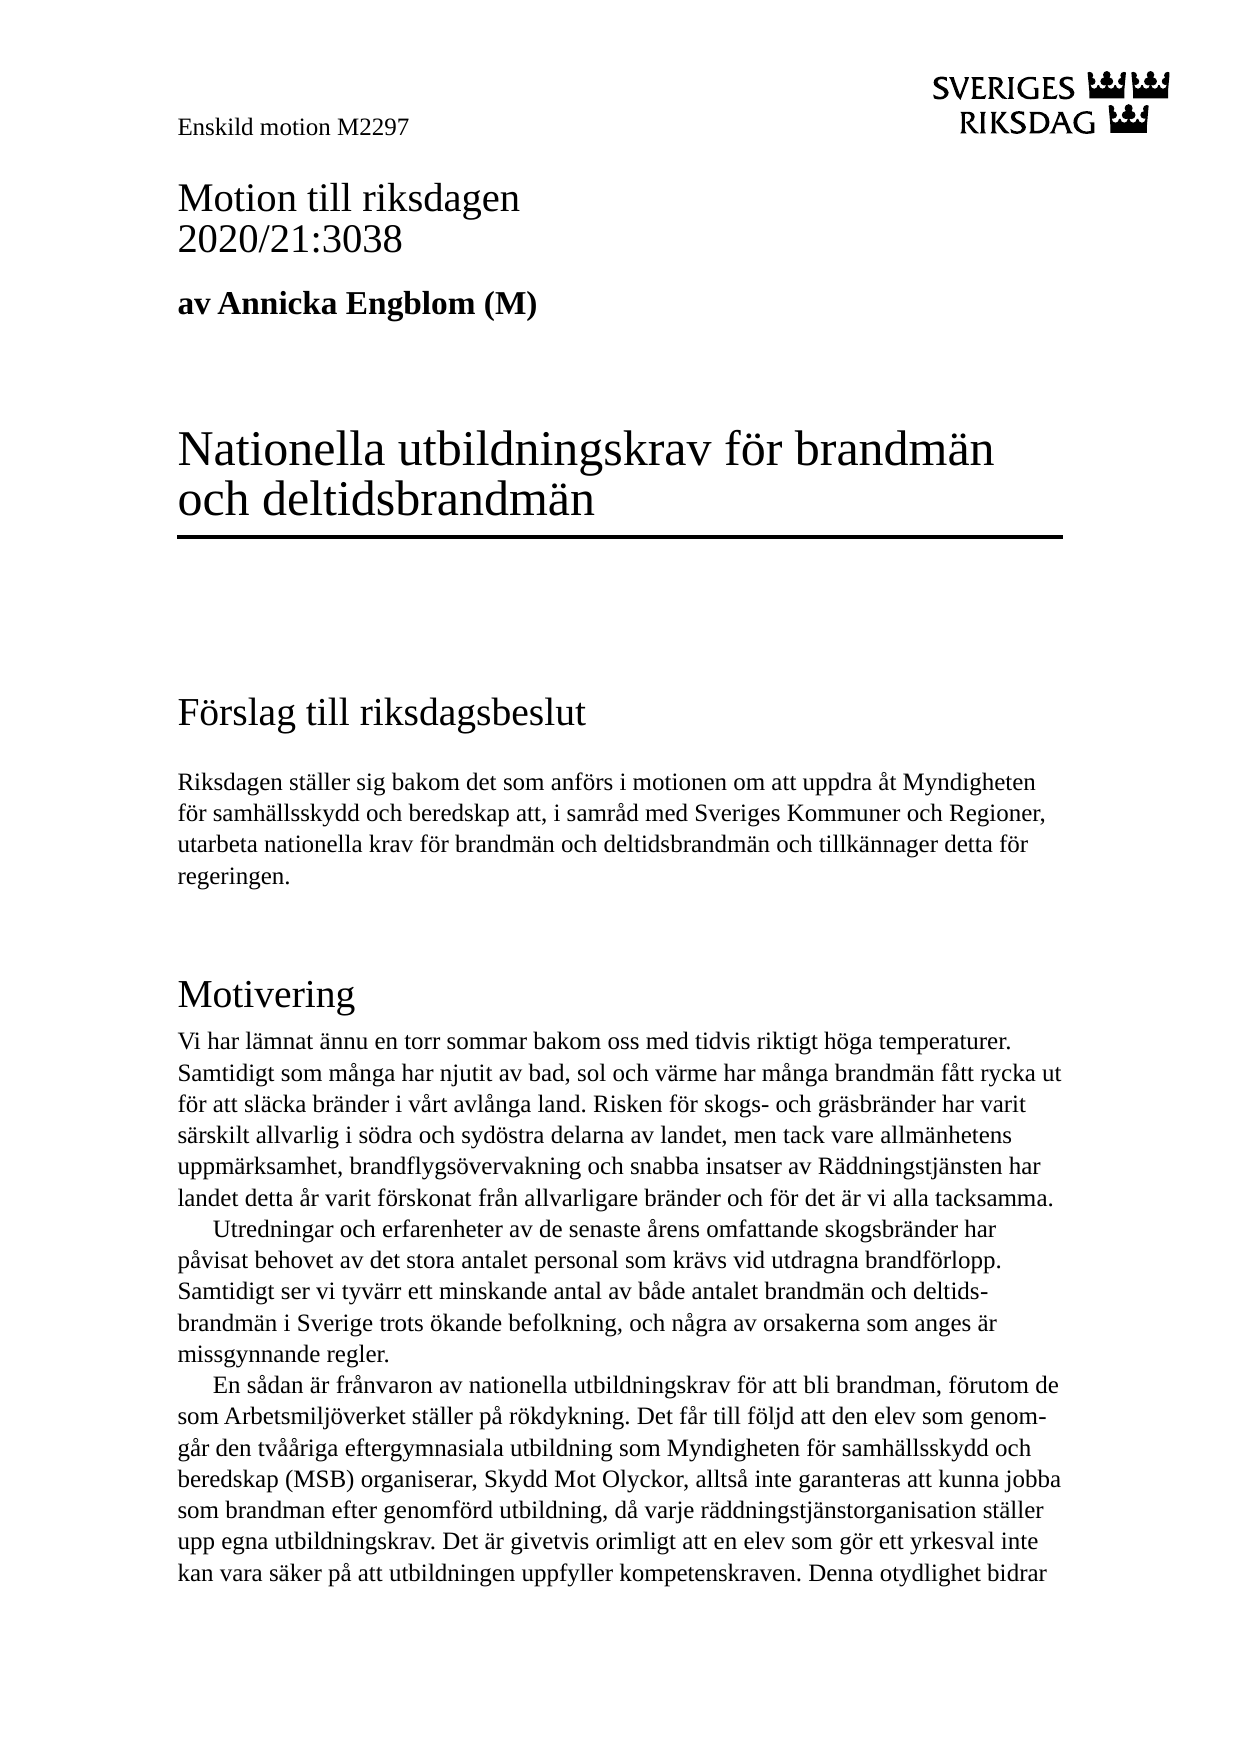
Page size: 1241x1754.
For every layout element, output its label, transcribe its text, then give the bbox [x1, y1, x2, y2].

text Utredningar och erfarenheter av de senaste årens omfattande skogsbränder har påvisat behovet av det stora antalet personal som krävs vid utdragna brandförlopp. Samtidigt ser vi tyvärr ett minskande antal av både antalet brandmän och deltidsbrandmän i Sverige trots ökande befolkning, och några av orsakerna som anges är missgynnande regler. [177, 1211, 1063, 1368]
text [177, 1368, 1063, 1586]
text Vi har lämnat ännu en torr sommar bakom oss med tidvis riktigt höga temperaturer. Samtidigt som många har njutit av bad, sol och värme har många brandmän fått rycka ut för att släcka bränder i vårt avlånga land. Risken för skogs- och gräsbränder har varit särskilt allvarlig i södra och sydöstra delarna av landet, men tack vare allmänhetens uppmärksamhet, brandflygsövervakning och snabba insatser av Räddningstjänsten har landet detta år varit förskonat från allvarligare bränder och för det är vi alla tacksamma. [177, 1024, 1063, 1211]
